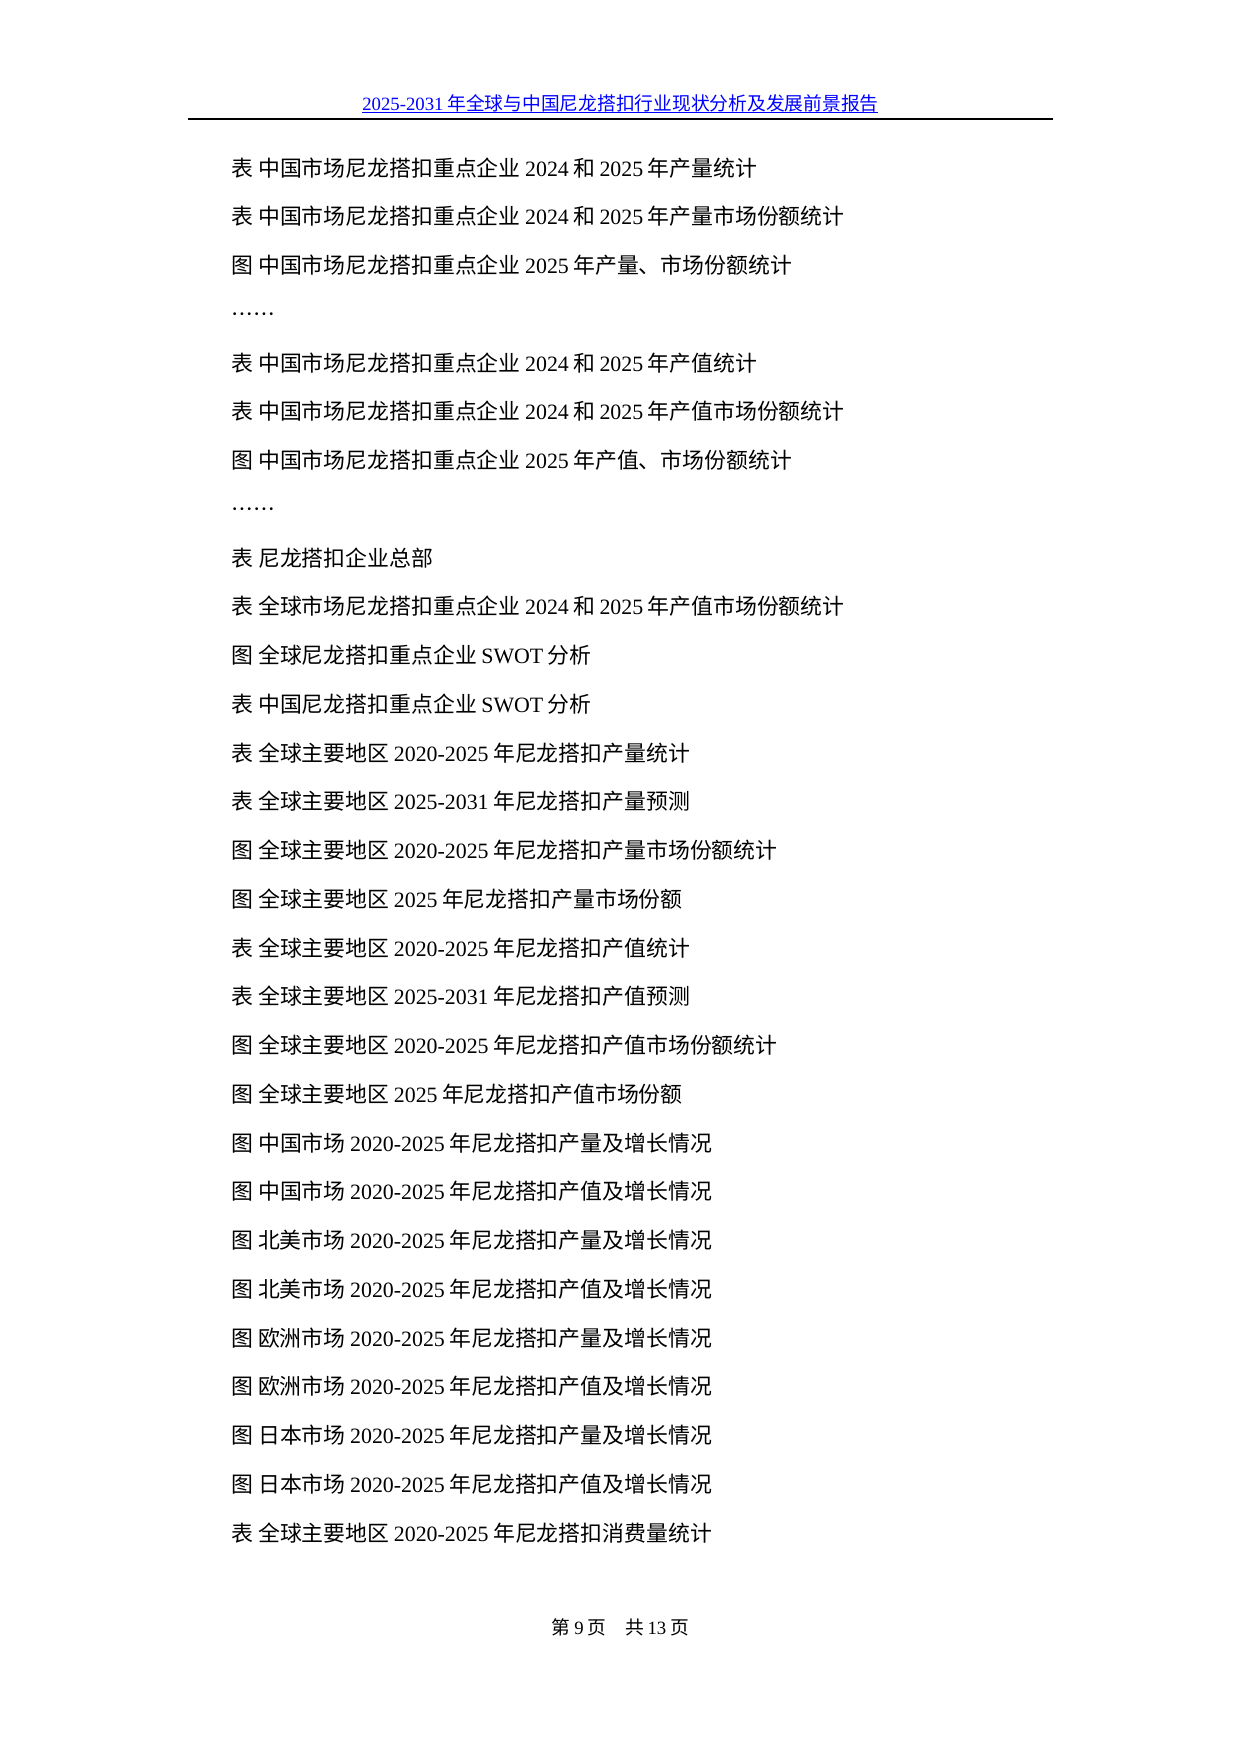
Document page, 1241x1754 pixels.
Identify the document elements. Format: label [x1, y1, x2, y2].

text [187, 150, 1053, 1548]
